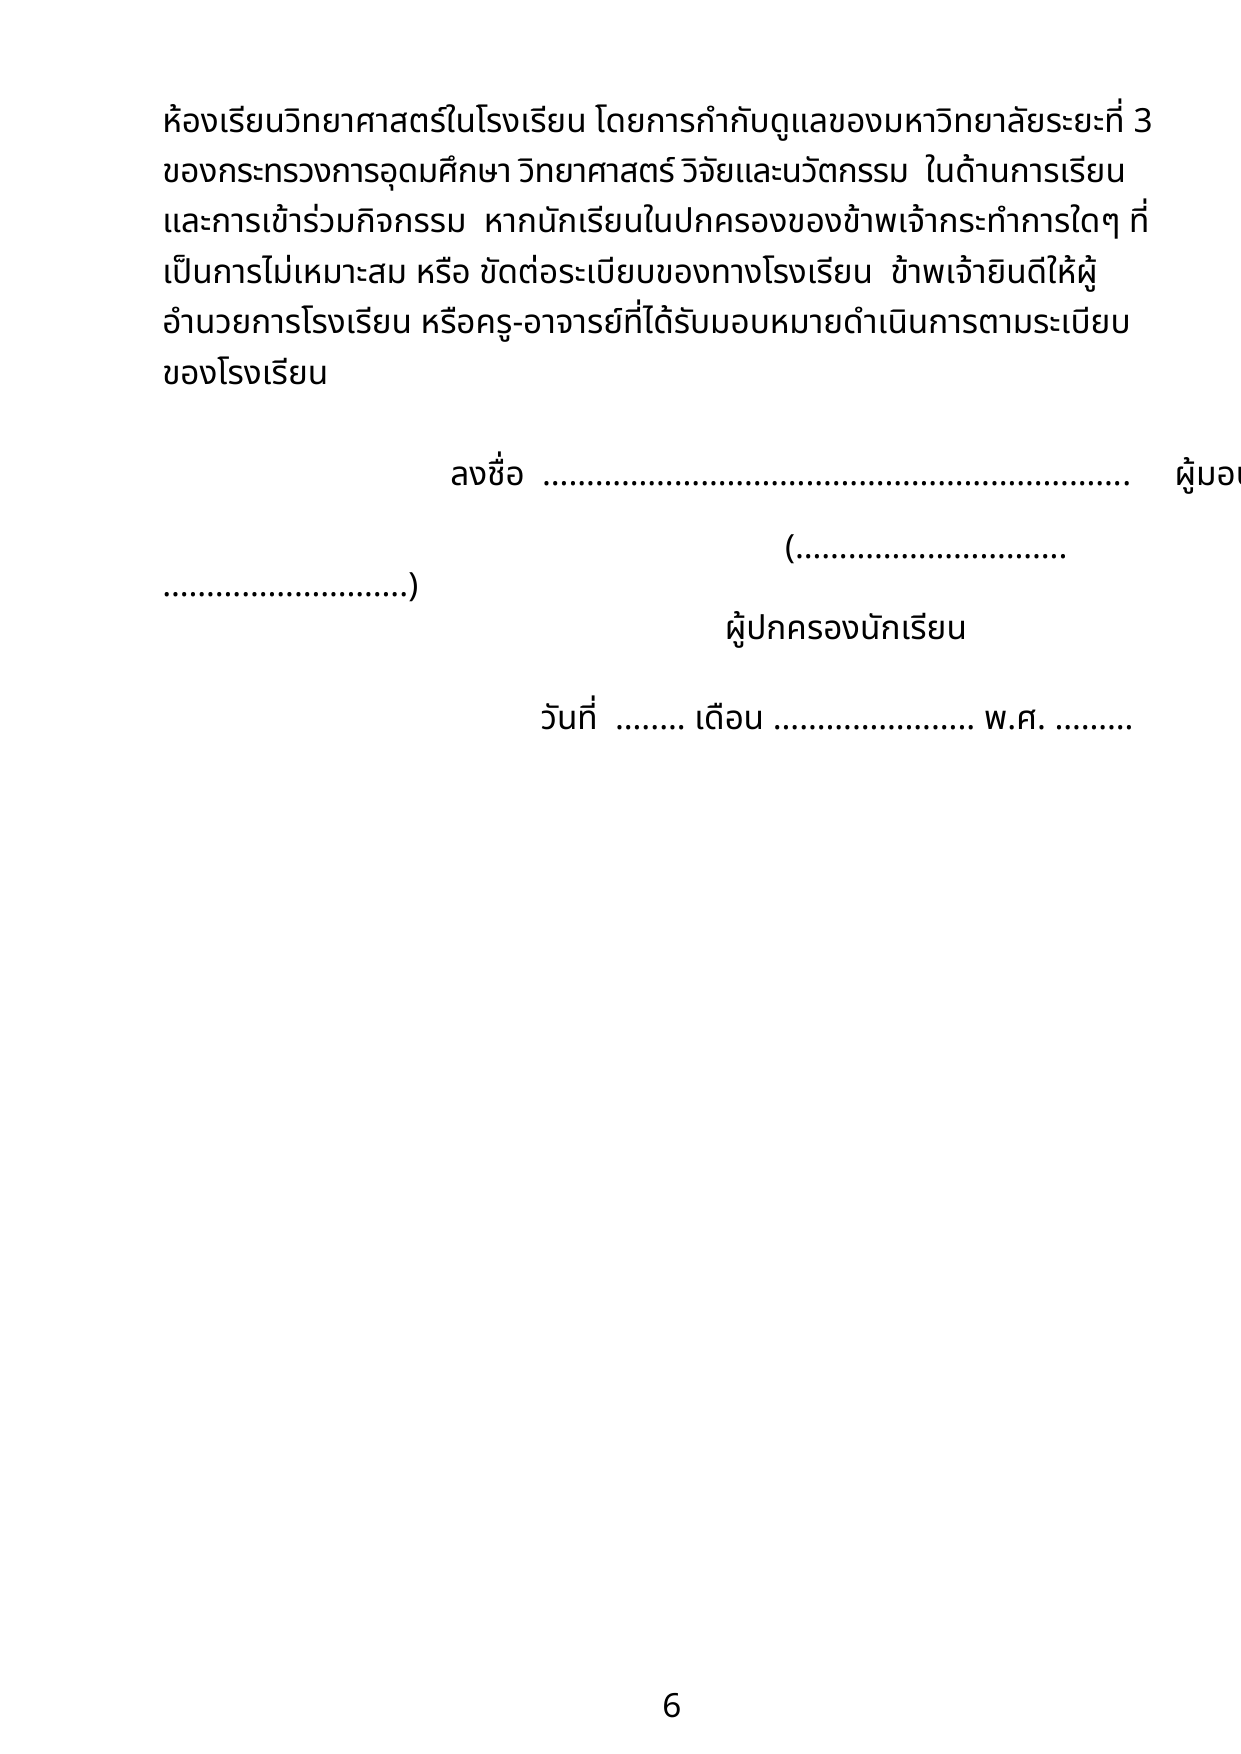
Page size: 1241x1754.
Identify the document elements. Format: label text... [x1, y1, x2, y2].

text วันที่ …..… เดือน ………………….. พ.ศ. ……… [162, 699, 1177, 737]
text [162, 96, 1177, 399]
text ลงชื่อ …………………………………………………………. ผู้มอบตัว [162, 449, 1177, 500]
text ผู้ปกครองนักเรียน [162, 604, 1177, 654]
text (………………………….……………………….) [162, 529, 1177, 604]
